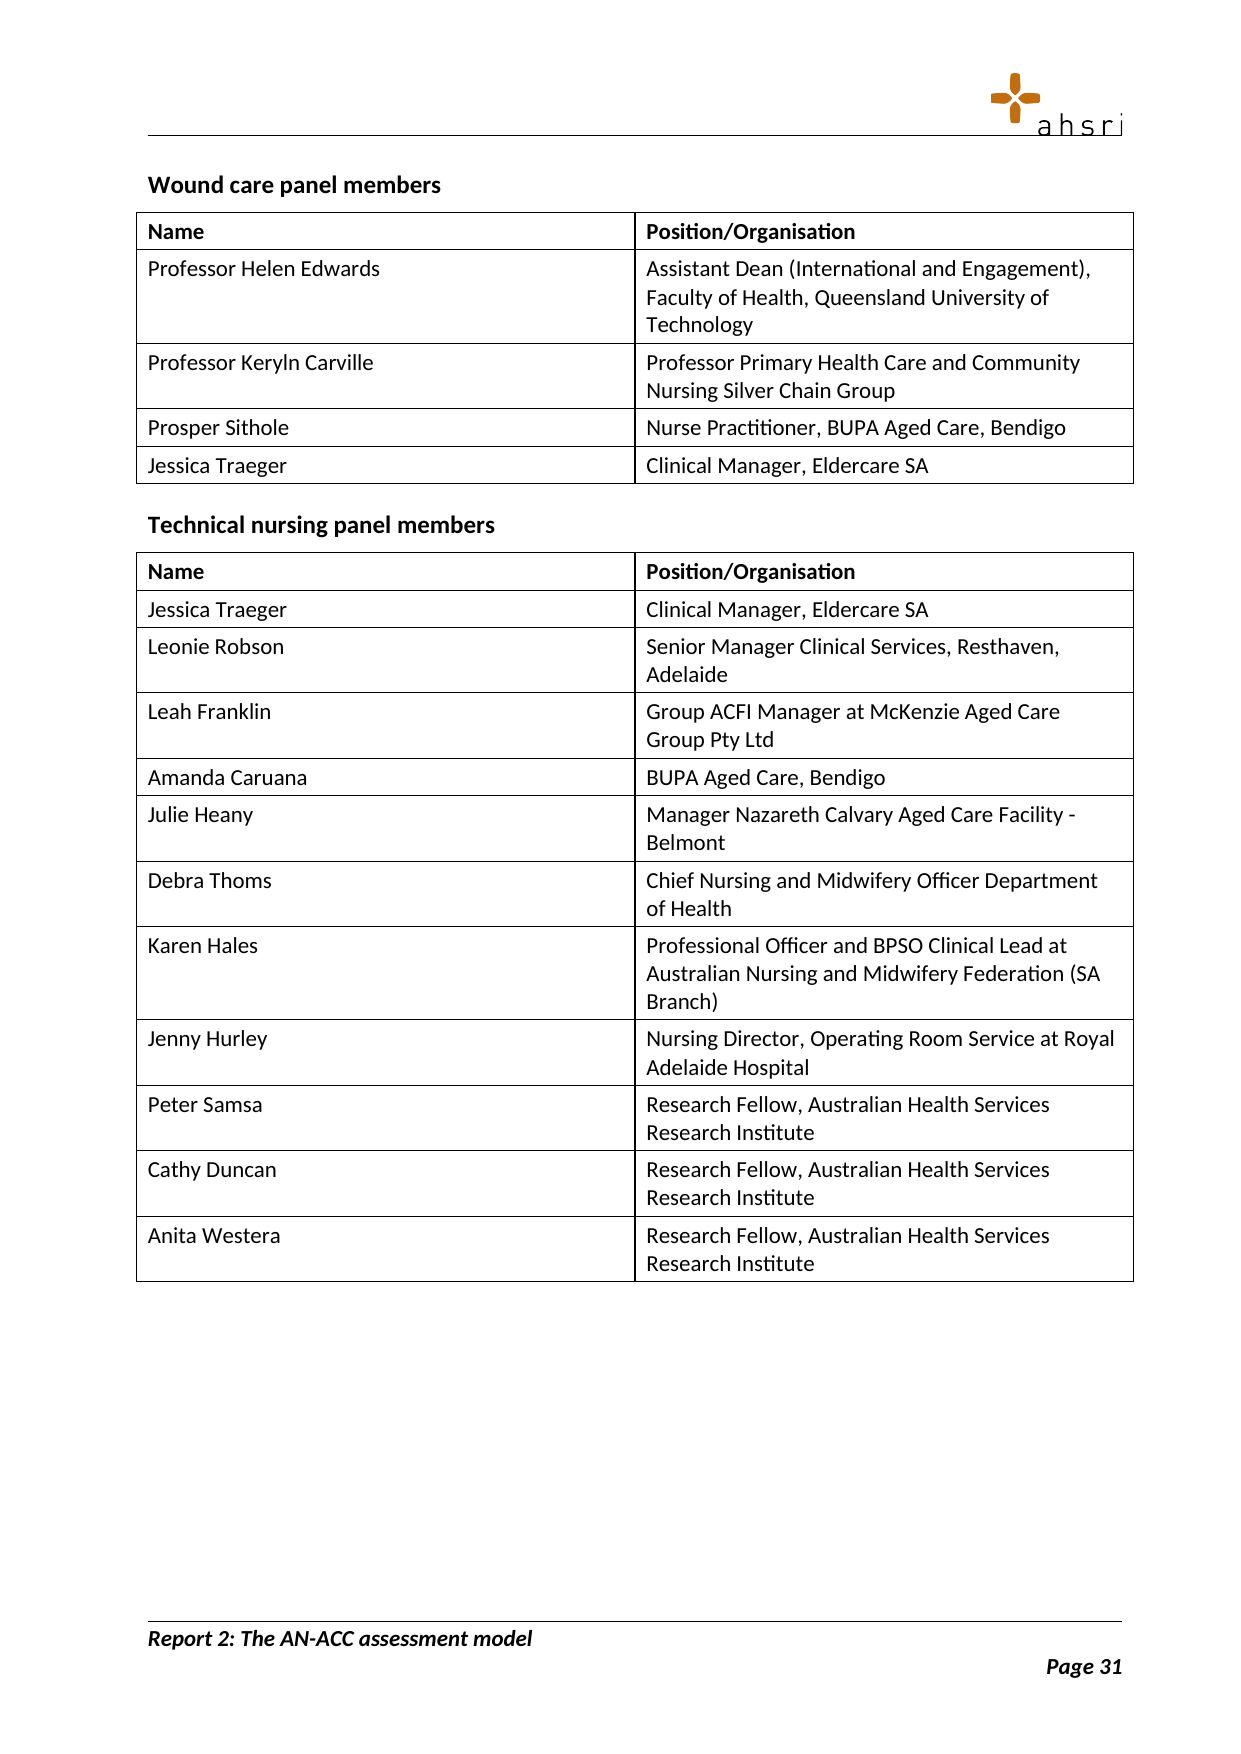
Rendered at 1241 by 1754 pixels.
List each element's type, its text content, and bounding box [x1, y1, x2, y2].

table_header Position/Organisation [636, 213, 1133, 249]
table_cell Professor Helen Edwards [137, 250, 634, 343]
text Technical nursing panel members [148, 509, 1122, 539]
table_cell Nurse Practitioner, BUPA Aged Care, Bendigo [636, 409, 1133, 446]
table_cell Anita Westera [137, 1217, 634, 1281]
table_cell Cathy Duncan [137, 1151, 634, 1216]
table_cell Research Fellow, Australian Health Services Research Institute [636, 1151, 1133, 1216]
table_cell Leah Franklin [137, 693, 634, 758]
table_cell BUPA Aged Care, Bendigo [636, 759, 1133, 795]
table_cell Professor Keryln Carville [137, 344, 634, 408]
table_cell Karen Hales [137, 927, 634, 1019]
table_cell Group ACFI Manager at McKenzie Aged Care Group Pty Ltd [636, 693, 1133, 758]
table_cell Professional Officer and BPSO Clinical Lead at Australian Nursing and Midwifery Federation (SA Branch) [636, 927, 1133, 1019]
table_cell Nursing Director, Operating Room Service at Royal Adelaide Hospital [636, 1020, 1133, 1085]
table_cell Clinical Manager, Eldercare SA [636, 447, 1133, 483]
table_cell Prosper Sithole [137, 409, 634, 446]
table_header Name [137, 213, 634, 249]
table_cell Assistant Dean (International and Engagement), Faculty of Health, Queensland University of Technology [636, 250, 1133, 343]
table_cell Peter Samsa [137, 1086, 634, 1150]
table_header Position/Organisation [636, 553, 1133, 589]
text Wound care panel members [148, 169, 1122, 199]
table_header Name [137, 553, 634, 589]
table_cell Jenny Hurley [137, 1020, 634, 1085]
table_cell Senior Manager Clinical Services, Resthaven, Adelaide [636, 628, 1133, 692]
table_cell Debra Thoms [137, 862, 634, 926]
picture [991, 73, 1123, 136]
table_cell Clinical Manager, Eldercare SA [636, 591, 1133, 627]
table_cell Jessica Traeger [137, 447, 634, 483]
table_cell Jessica Traeger [137, 591, 634, 627]
table_cell Julie Heany [137, 796, 634, 861]
table_cell Research Fellow, Australian Health Services Research Institute [636, 1086, 1133, 1150]
table_cell Research Fellow, Australian Health Services Research Institute [636, 1217, 1133, 1281]
table_cell Amanda Caruana [137, 759, 634, 795]
table_cell Chief Nursing and Midwifery Officer Department of Health [636, 862, 1133, 926]
table_cell Professor Primary Health Care and Community Nursing Silver Chain Group [636, 344, 1133, 408]
table_cell Leonie Robson [137, 628, 634, 692]
table_cell Manager Nazareth Calvary Aged Care Facility - Belmont [636, 796, 1133, 861]
